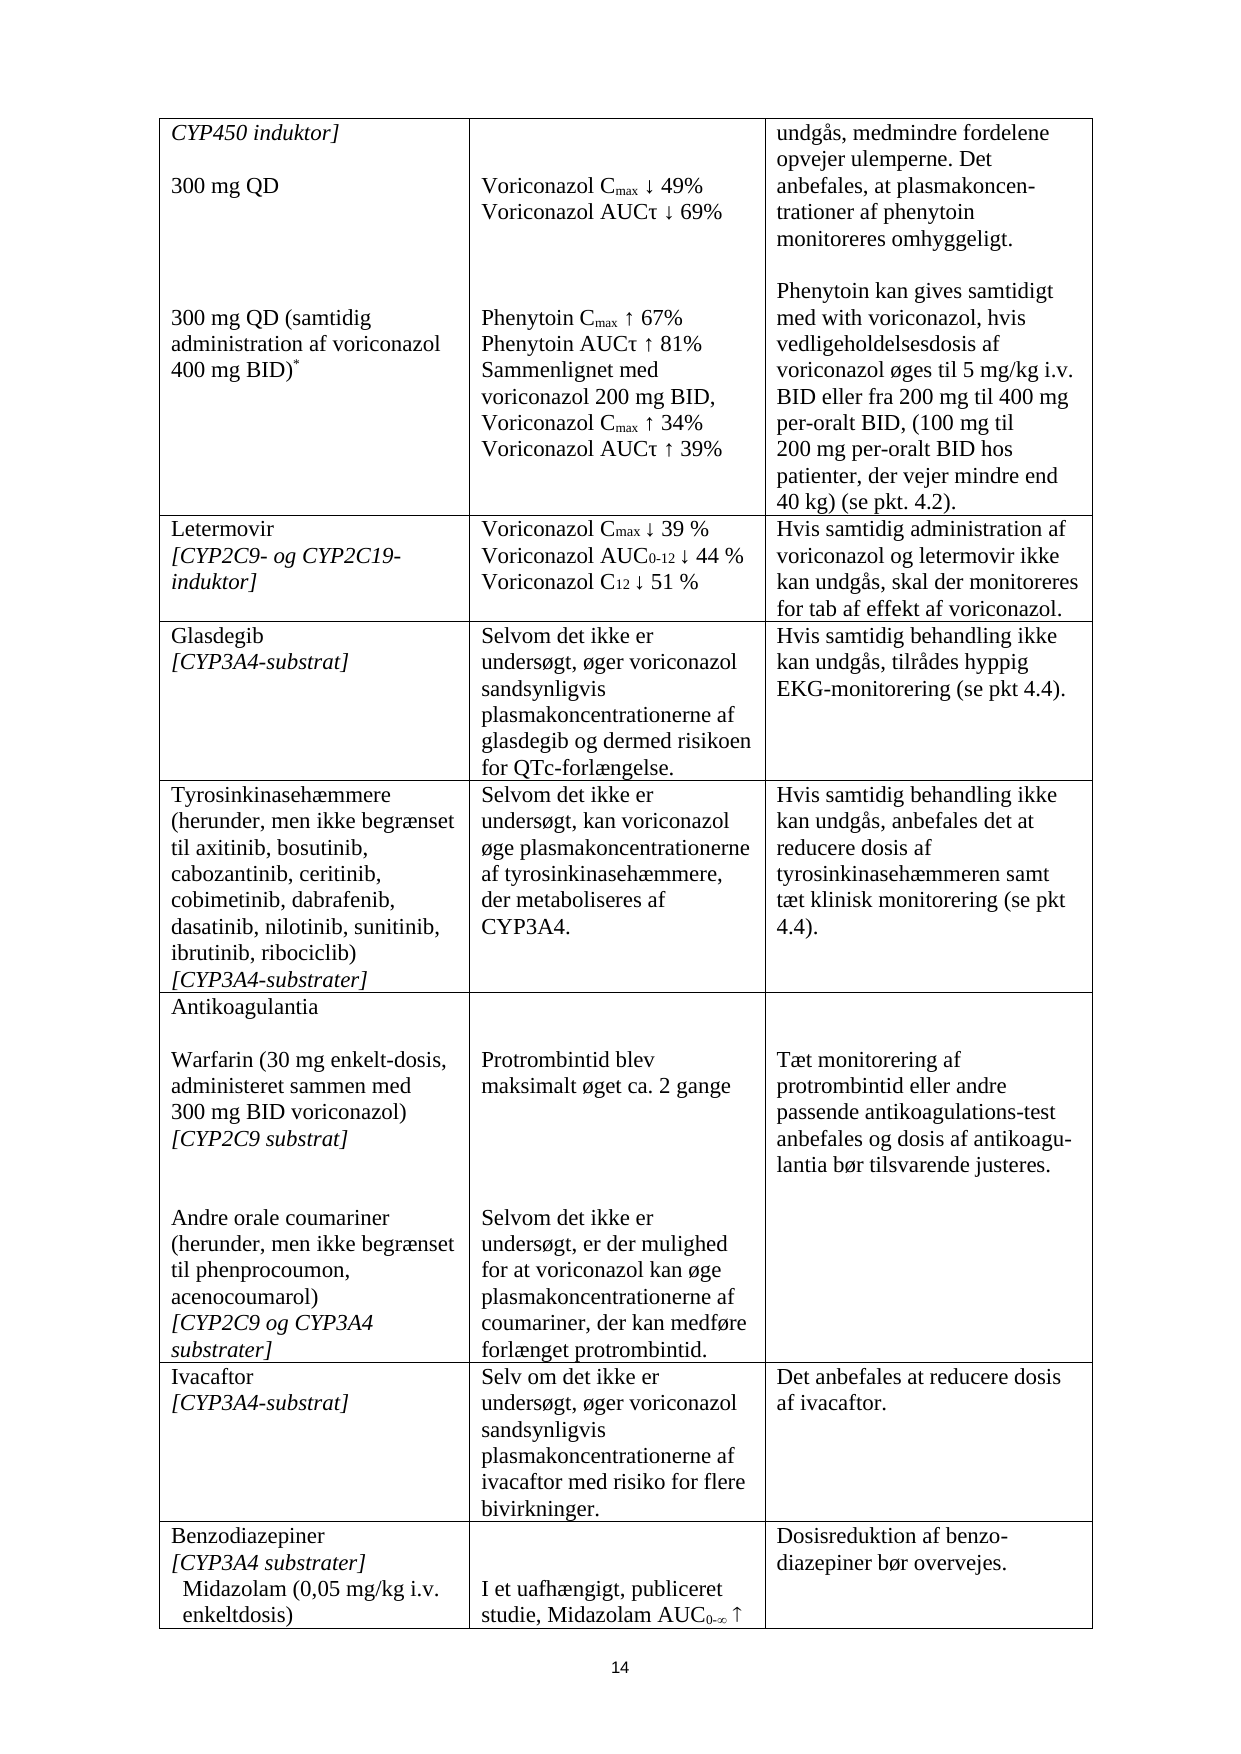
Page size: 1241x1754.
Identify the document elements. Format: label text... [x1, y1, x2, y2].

table_cell Selvom det ikke er undersøgt, øger voriconazol sandsynligvis plasmakoncentrationerne af glasdegib og dermed risikoen for QTc-forlængelse. [470, 622, 765, 780]
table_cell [160, 1522, 469, 1628]
table_cell Letermovir [CYP2C9- og CYP2C19- induktor] [160, 516, 469, 621]
table_cell Hvis samtidig behandling ikke kan undgås, anbefales det at reducere dosis af tyrosinkinasehæmmeren samt tæt klinisk monitorering (se pkt 4.4). [766, 781, 1092, 992]
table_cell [766, 1522, 1092, 1628]
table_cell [160, 119, 469, 514]
table_cell Voriconazol Cmax ↓ 39 % Voriconazol AUC0-12 ↓ 44 % Voriconazol C12 ↓ 51 % [470, 516, 765, 621]
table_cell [470, 119, 765, 514]
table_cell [766, 119, 1092, 514]
table_cell Tæt monitorering af protrombintid eller andre passende antikoagulations-test anbefales og dosis af antikoagulantia bør tilsvarende justeres. [766, 993, 1092, 1362]
table_cell Tyrosinkinasehæmmere (herunder, men ikke begrænset til axitinib, bosutinib, cabozantinib, ceritinib, cobimetinib, dabrafenib, dasatinib, nilotinib, sunitinib, ibrutinib, ribociclib) [CYP3A4-substrater] [160, 781, 469, 992]
table_cell Protrombintid blev maksimalt øget ca. 2 gange Selvom det ikke er undersøgt, er der mulighed for at voriconazol kan øge plasmakoncentrationerne af coumariner, der kan medføre forlænget protrombintid. [470, 993, 765, 1362]
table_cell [470, 1522, 765, 1628]
table_cell Selvom det ikke er undersøgt, kan voriconazol øge plasmakoncentrationerne af tyrosinkinasehæmmere, der metaboliseres af CYP3A4. [470, 781, 765, 992]
table_cell Ivacaftor [CYP3A4-substrat] [160, 1363, 469, 1521]
table_cell Hvis samtidig administration af voriconazol og letermovir ikke kan undgås, skal der monitoreres for tab af effekt af voriconazol. [766, 516, 1092, 621]
table_cell Hvis samtidig behandling ikke kan undgås, tilrådes hyppig EKG-monitorering (se pkt 4.4). [766, 622, 1092, 780]
table_cell Det anbefales at reducere dosis af ivacaftor. [766, 1363, 1092, 1521]
table_cell Glasdegib [CYP3A4-substrat] [160, 622, 469, 780]
table_cell Selv om det ikke er undersøgt, øger voriconazol sandsynligvis plasmakoncentrationerne af ivacaftor med risiko for flere bivirkninger. [470, 1363, 765, 1521]
table_cell Antikoagulantia Warfarin (30 mg enkelt-dosis, administeret sammen med 300 mg BID voriconazol) [CYP2C9 substrat] Andre orale coumariner (herunder, men ikke begrænset til phenprocoumon, acenocoumarol) [CYP2C9 og CYP3A4 substrater] [160, 993, 469, 1362]
